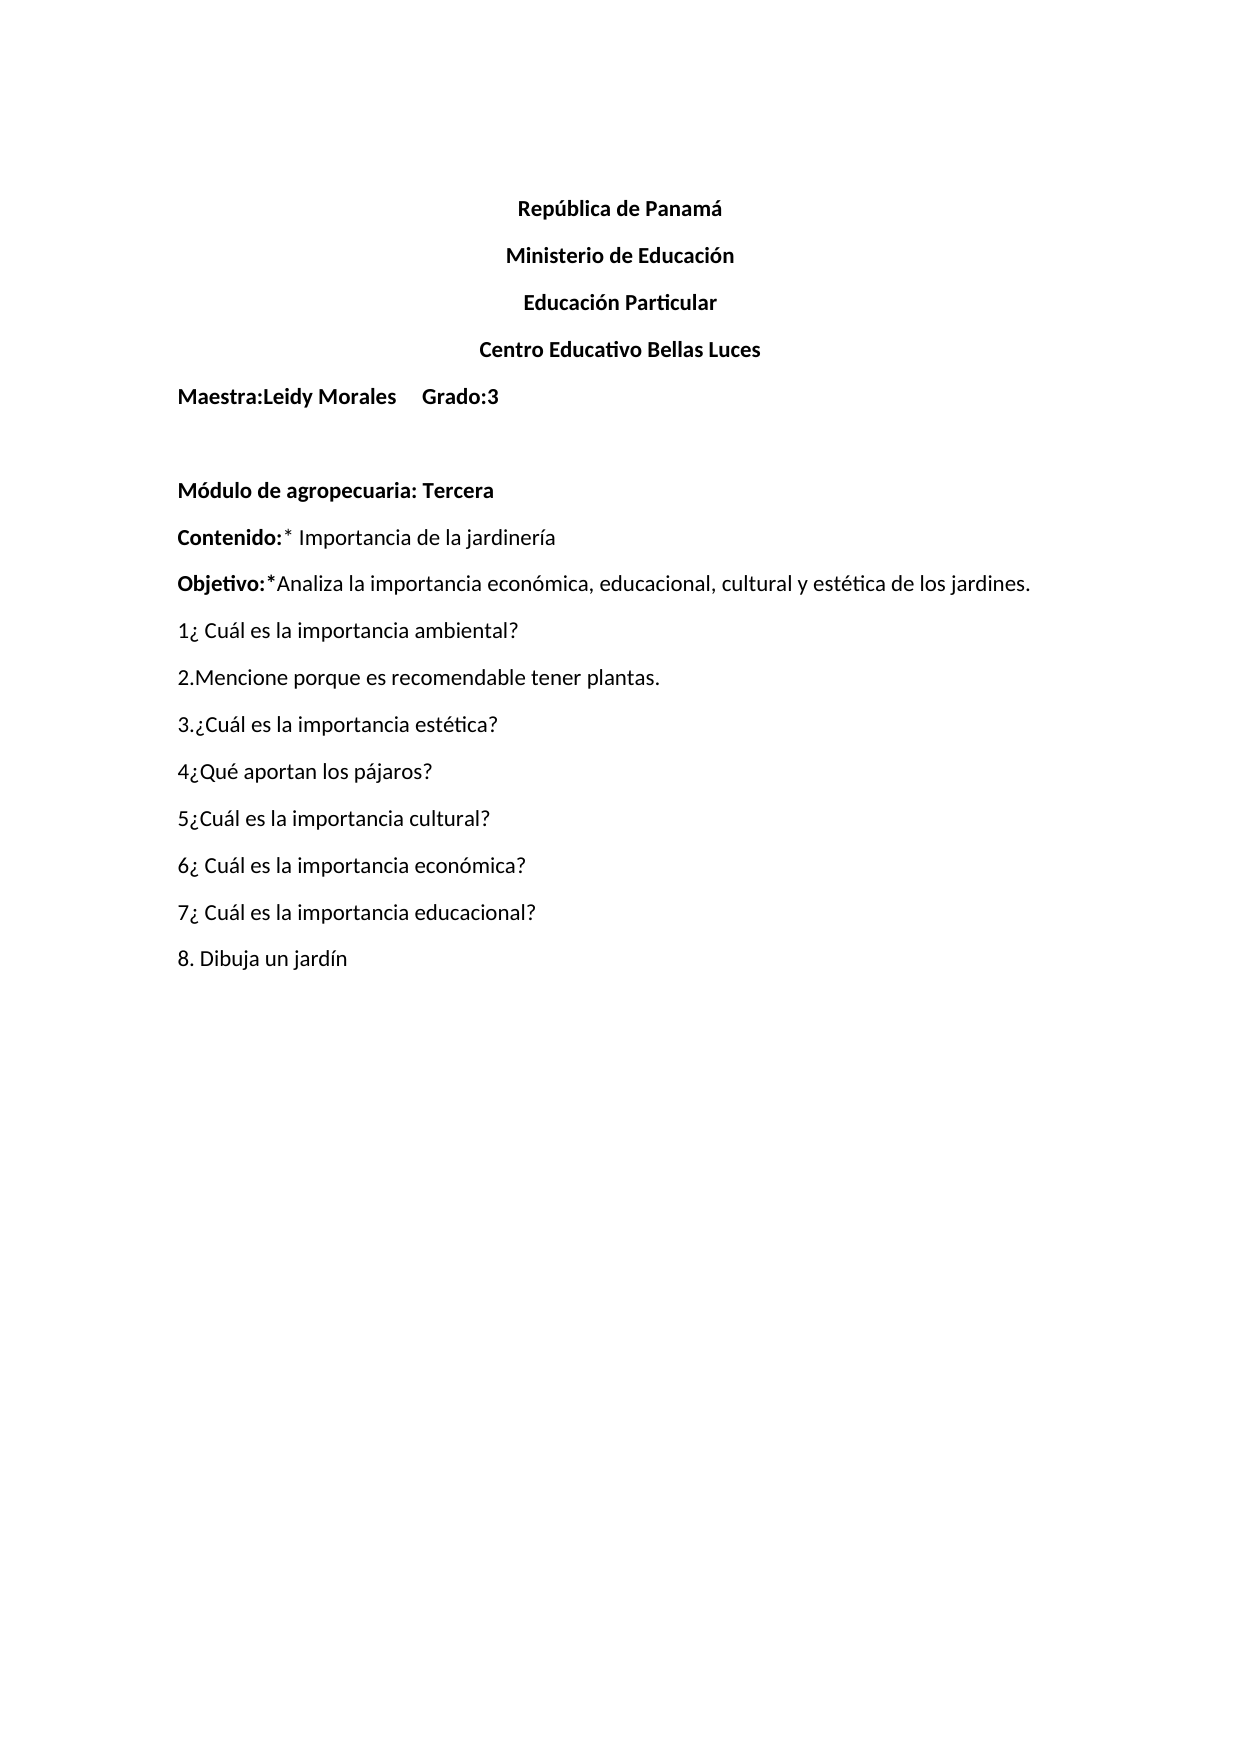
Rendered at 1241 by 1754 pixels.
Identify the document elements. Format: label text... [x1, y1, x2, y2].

text Educación Particular [177, 288, 1063, 316]
text Módulo de agropecuaria: Tercera [177, 476, 1063, 504]
text 7¿ Cuál es la importancia educacional? [177, 898, 1063, 926]
text 2.Mencione porque es recomendable tener plantas. [177, 663, 1063, 691]
text 1¿ Cuál es la importancia ambiental? [177, 616, 1063, 644]
text 5¿Cuál es la importancia cultural? [177, 804, 1063, 832]
text 6¿ Cuál es la importancia económica? [177, 851, 1063, 879]
text 4¿Qué aportan los pájaros? [177, 757, 1063, 785]
text Ministerio de Educación [177, 241, 1063, 269]
text 3.¿Cuál es la importancia estética? [177, 710, 1063, 738]
text Objetivo:*Analiza la importancia económica, educacional, cultural y estética de los jardines. [177, 569, 1063, 597]
text República de Panamá [177, 194, 1063, 222]
text 8. Dibuja un jardín [177, 944, 1063, 972]
text Contenido:* Importancia de la jardinería [177, 523, 1063, 551]
text Maestra:Leidy Morales Grado:3 [177, 382, 1063, 410]
text Centro Educativo Bellas Luces [177, 335, 1063, 363]
